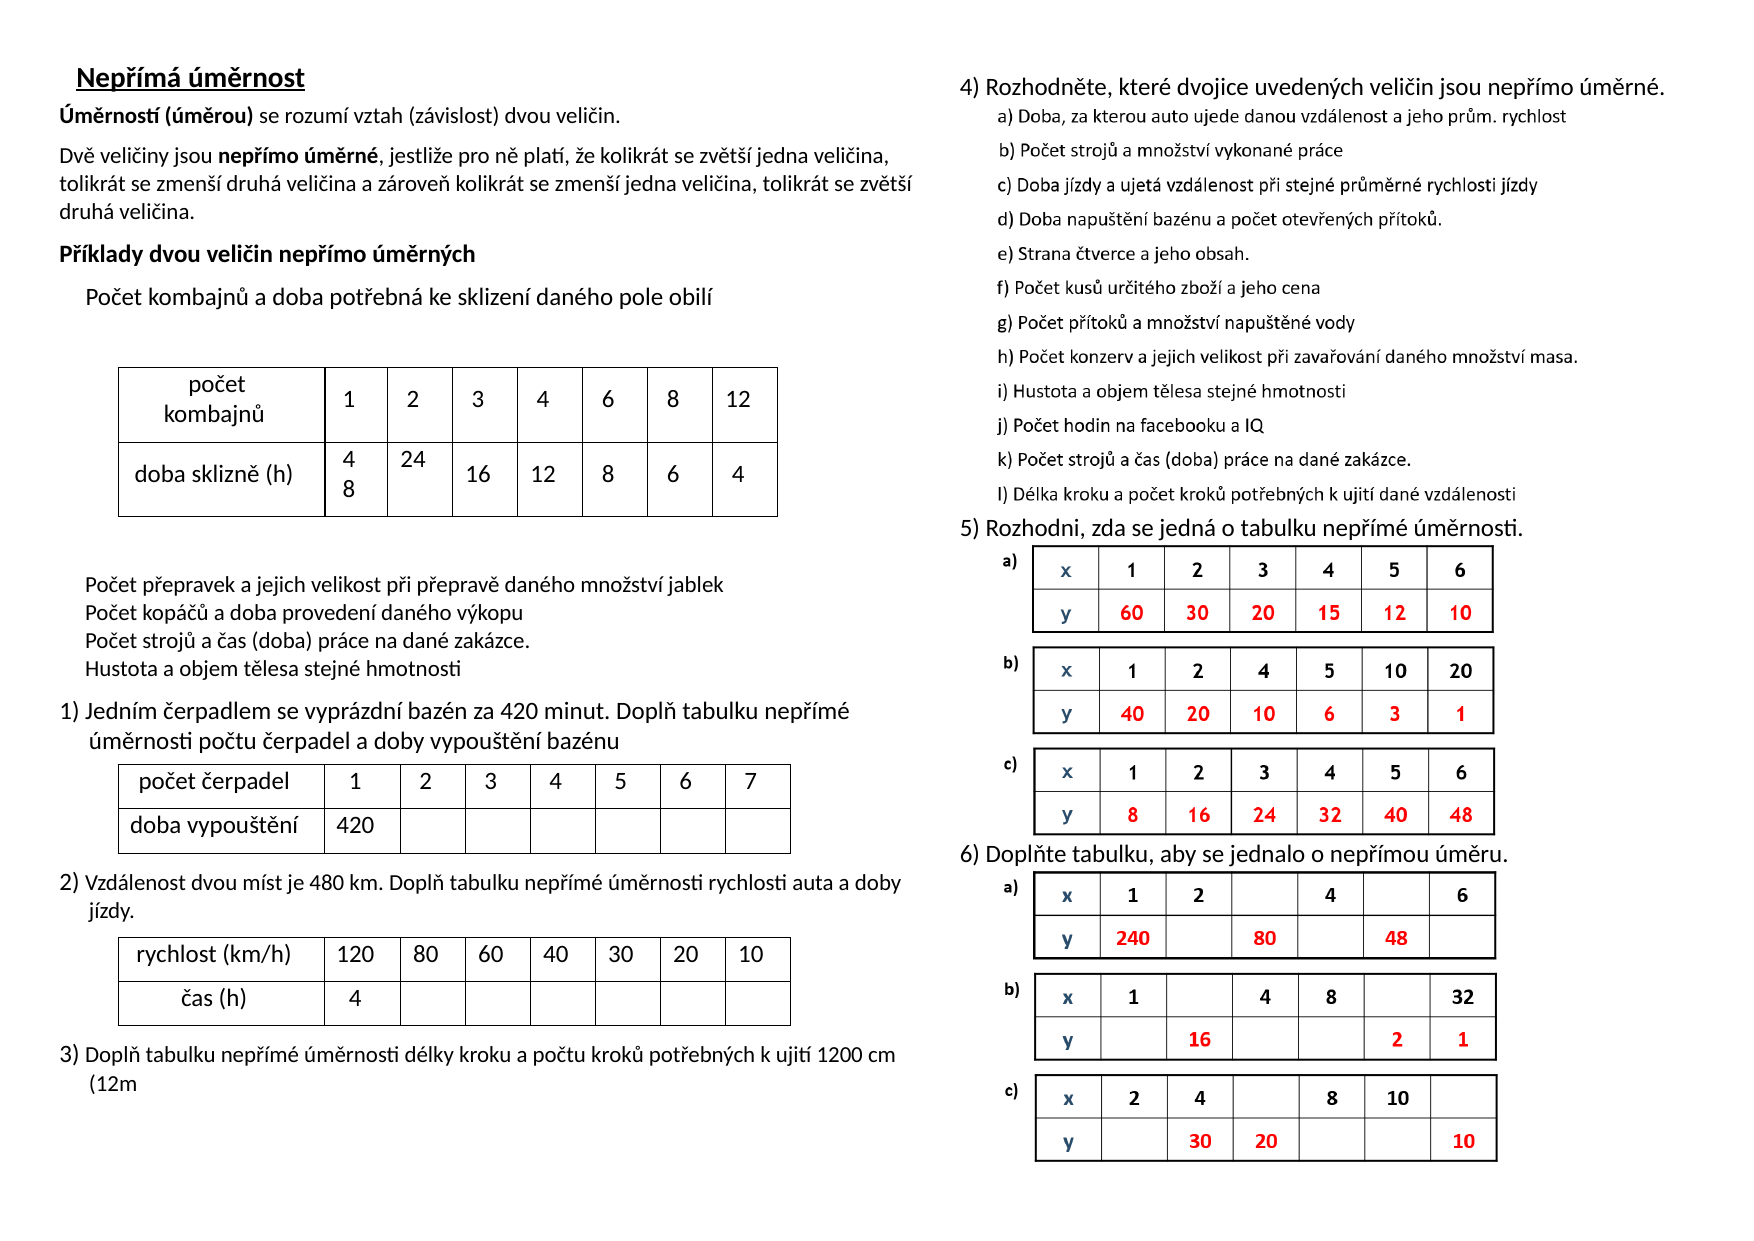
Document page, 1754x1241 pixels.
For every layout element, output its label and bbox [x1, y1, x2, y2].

picture [999, 543, 1503, 839]
picture [992, 102, 1604, 509]
table_header [930, 59, 1683, 1164]
table_header [59, 59, 930, 1164]
picture [999, 868, 1503, 1165]
